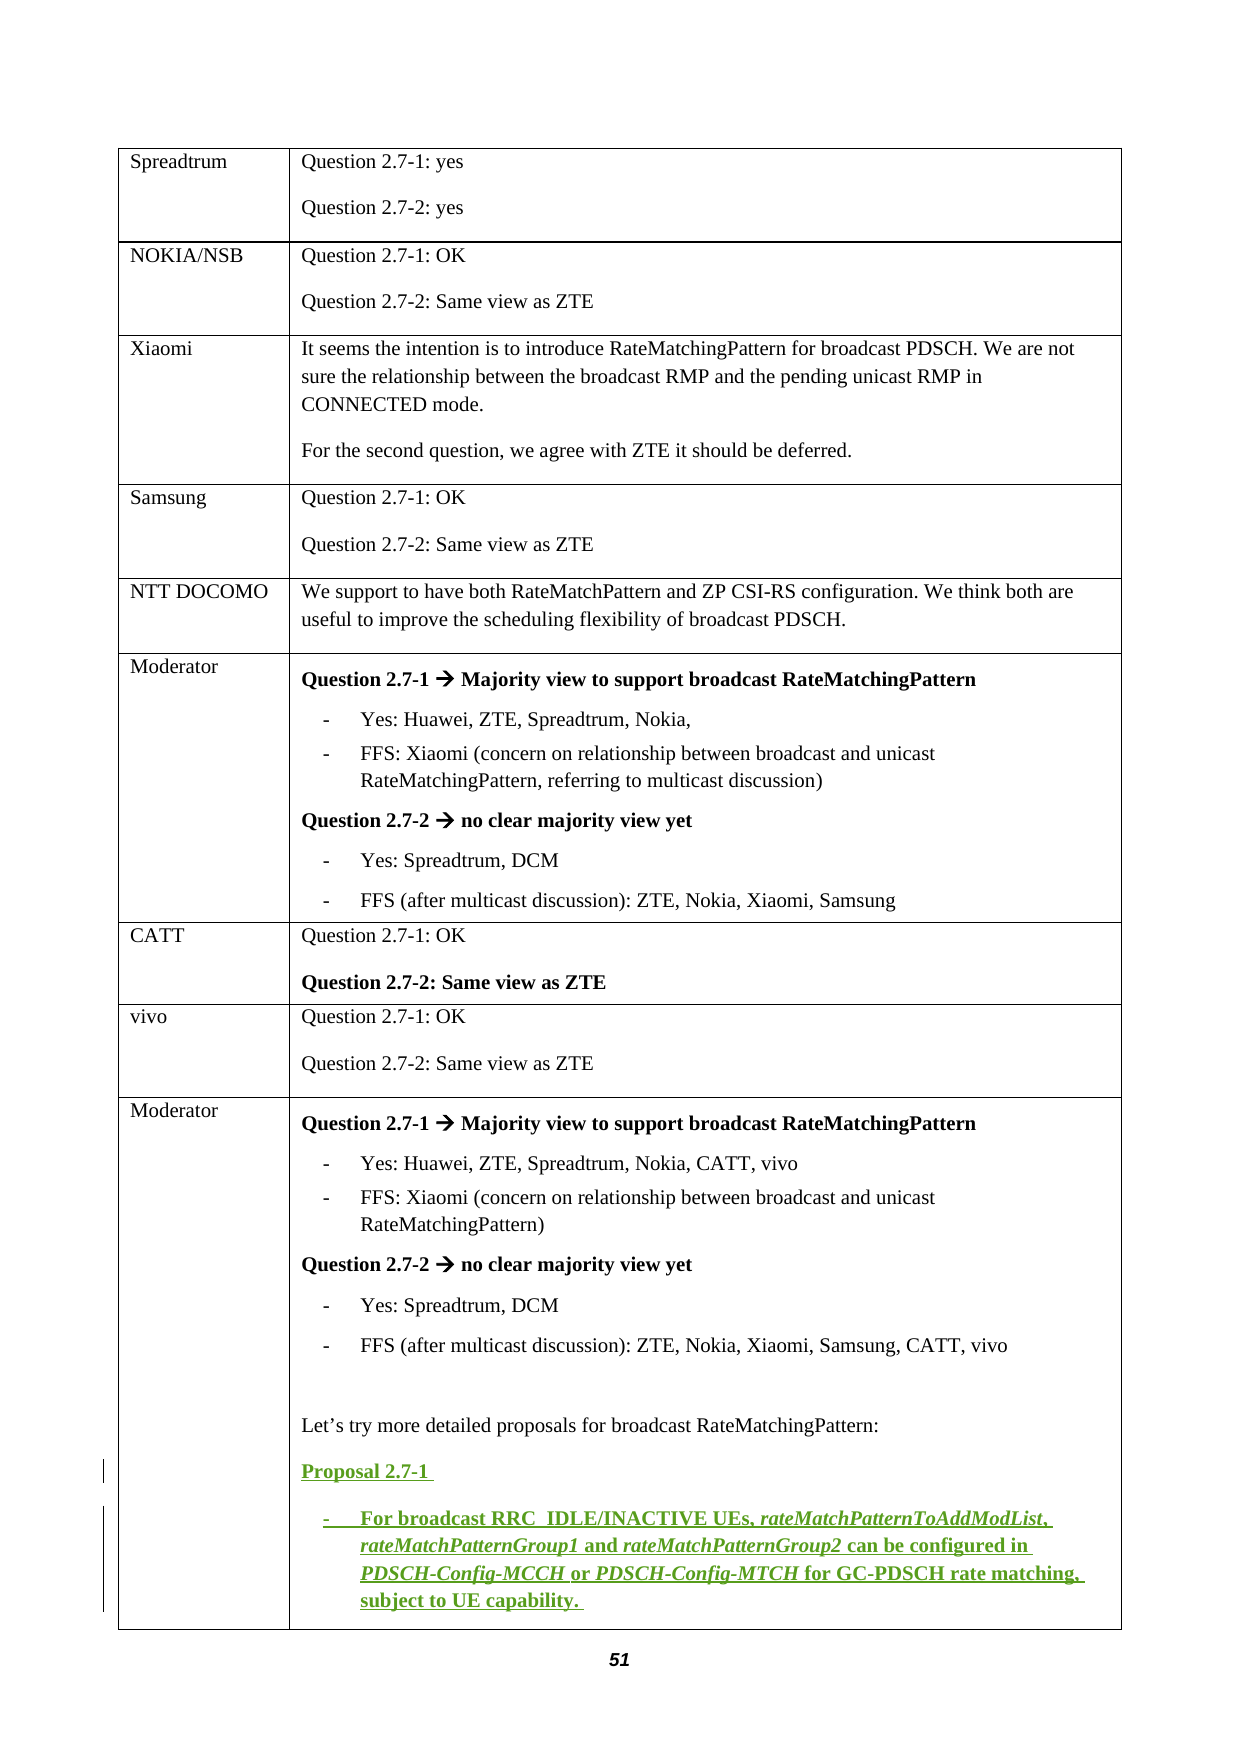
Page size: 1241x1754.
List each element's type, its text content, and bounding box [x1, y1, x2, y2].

table_cell Samsung [119, 485, 289, 578]
table_cell Moderator [119, 1098, 289, 1628]
table_cell Xiaomi [119, 336, 289, 484]
table_cell Question 2.7-1: OK Question 2.7-2: Same view as ZTE [290, 1005, 1121, 1097]
table_cell vivo [119, 1005, 289, 1097]
table_cell Question 2.7-1: yes Question 2.7-2: yes [290, 149, 1121, 241]
table_cell Moderator [119, 654, 289, 922]
table_cell NTT DOCOMO [119, 579, 289, 653]
table_cell Question 2.7-1: OK Question 2.7-2: Same view as ZTE [290, 243, 1121, 335]
table_cell We support to have both RateMatchPattern and ZP CSI-RS configuration. We think both are useful to improve the scheduling flexibility of broadcast PDSCH. [290, 579, 1121, 653]
table_cell It seems the intention is to introduce RateMatchingPattern for broadcast PDSCH. We are not sure the relationship between the broadcast RMP and the pending unicast RMP in CONNECTED mode. For the second question, we agree with ZTE it should be deferred. [290, 336, 1121, 484]
table_cell Question 2.7-1: OK Question 2.7-2: Same view as ZTE [290, 923, 1121, 1003]
table_cell Question 2.7-1: OK Question 2.7-2: Same view as ZTE [290, 485, 1121, 578]
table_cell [290, 1098, 1121, 1628]
table_cell NOKIA/NSB [119, 243, 289, 335]
table_cell CATT [119, 923, 289, 1003]
table_cell Question 2.7-1 Majority view to support broadcast RateMatchingPattern Yes: Huawei, ZTE, Spreadtrum, Nokia, FFS: Xiaomi (concern on relationship between broadcast and unicast RateMatchingPattern, referring to multicast discussion) Question 2.7-2 no clear majority view yet Yes: Spreadtrum, DCM FFS (after multicast discussion): ZTE, Nokia, Xiaomi, Samsung [290, 654, 1121, 922]
table_cell Spreadtrum [119, 149, 289, 241]
